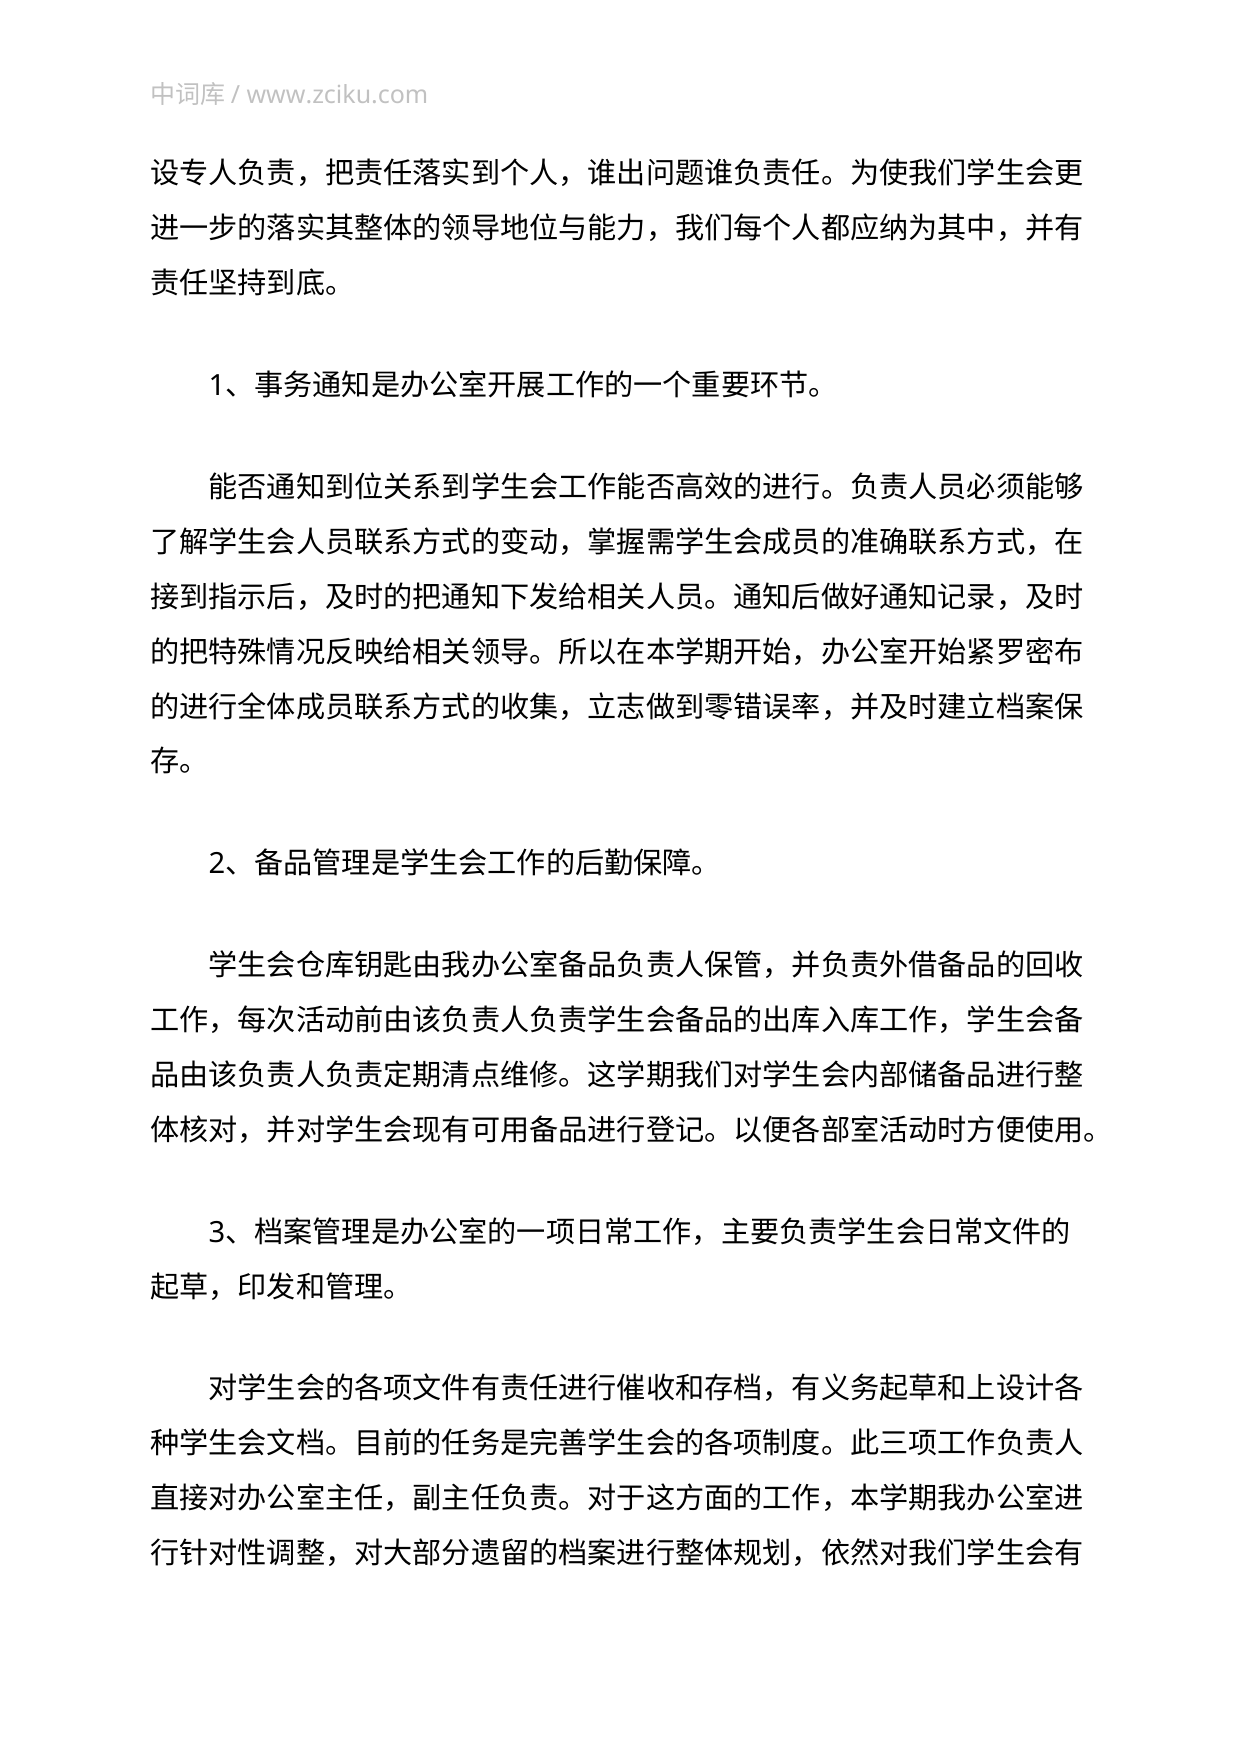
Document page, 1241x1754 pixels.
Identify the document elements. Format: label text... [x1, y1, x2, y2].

text 1、事务通知是办公室开展工作的一个重要环节。 [150, 362, 1090, 404]
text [150, 1365, 1090, 1572]
text 3、档案管理是办公室的一项日常工作，主要负责学生会日常文件的起草，印发和管理。 [150, 1208, 1090, 1306]
text 2、备品管理是学生会工作的后勤保障。 [150, 840, 1090, 882]
text 学生会仓库钥匙由我办公室备品负责人保管，并负责外借备品的回收工作，每次活动前由该负责人负责学生会备品的出库入库工作，学生会备品由该负责人负责定期清点维修。这学期我们对学生会内部储备品进行整体核对，并对学生会现有可用备品进行登记。以便各部室活动时方便使用。 [150, 942, 1090, 1149]
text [150, 150, 1090, 302]
text 能否通知到位关系到学生会工作能否高效的进行。负责人员必须能够了解学生会人员联系方式的变动，掌握需学生会成员的准确联系方式，在接到指示后，及时的把通知下发给相关人员。通知后做好通知记录，及时的把特殊情况反映给相关领导。所以在本学期开始，办公室开始紧罗密布的进行全体成员联系方式的收集，立志做到零错误率，并及时建立档案保存。 [150, 463, 1090, 780]
